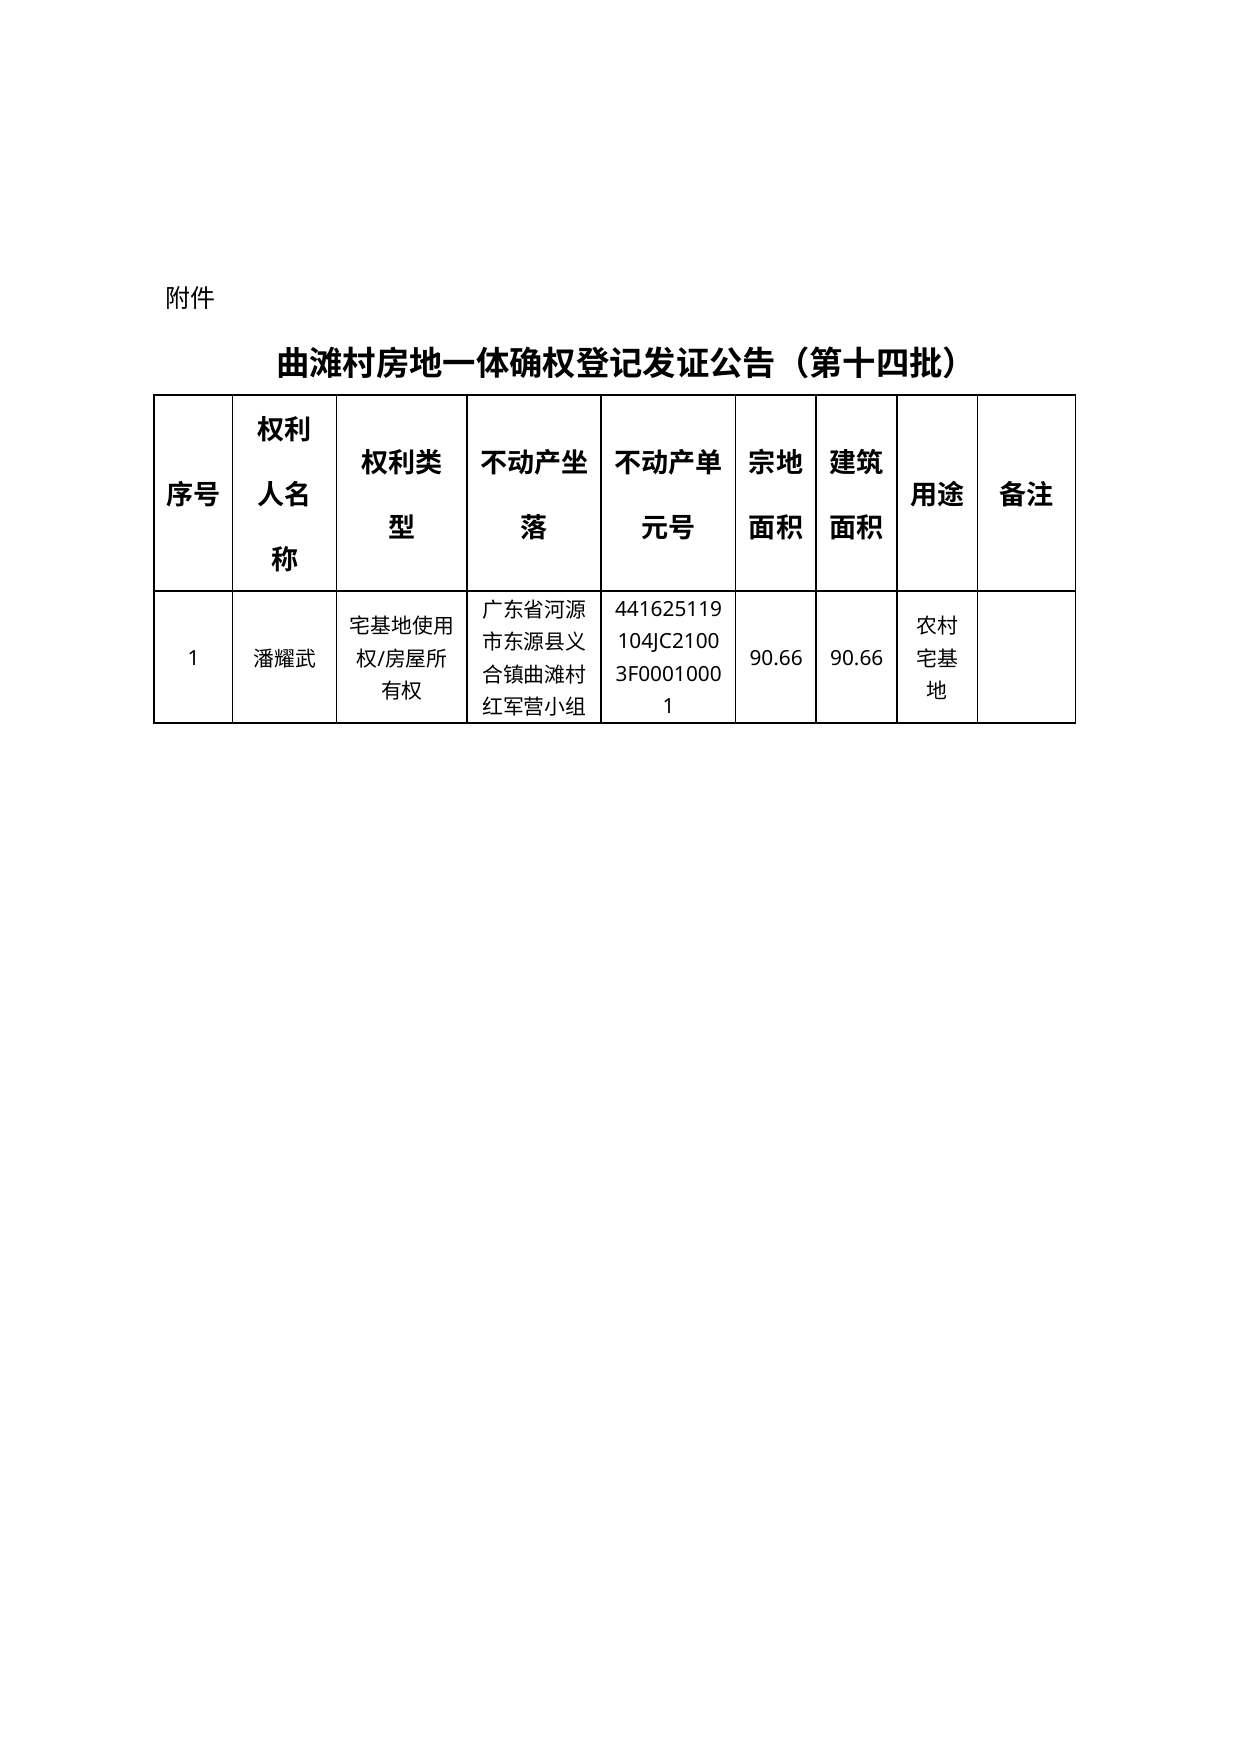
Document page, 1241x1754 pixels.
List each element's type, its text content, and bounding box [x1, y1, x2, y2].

table_cell 广东省河源市东源县义合镇曲滩村红军营小组 [468, 592, 600, 722]
text 曲滩村房地一体确权登记发证公告（第十四批） [165, 329, 1087, 394]
table_header 建筑面积 [817, 396, 896, 590]
table_header 权利类型 [337, 396, 466, 590]
table_cell 1 [155, 592, 232, 722]
table_header 宗地面积 [736, 396, 815, 590]
table_cell [978, 592, 1075, 722]
table_header 备注 [978, 396, 1075, 590]
table_cell 宅基地使用权/房屋所有权 [337, 592, 466, 722]
table_cell 90.66 [736, 592, 815, 722]
table_cell 潘耀武 [233, 592, 336, 722]
text 附件 [165, 264, 1087, 329]
table_cell 90.66 [817, 592, 896, 722]
table_header 权利人名称 [233, 396, 336, 590]
table_cell 农村宅基地 [898, 592, 977, 722]
table_header 序号 [155, 396, 232, 590]
table_header 不动产单元号 [602, 396, 735, 590]
table_header 用途 [898, 396, 977, 590]
table_header 不动产坐落 [468, 396, 600, 590]
table_cell 441625119104JC21003F00010001 [602, 592, 735, 722]
